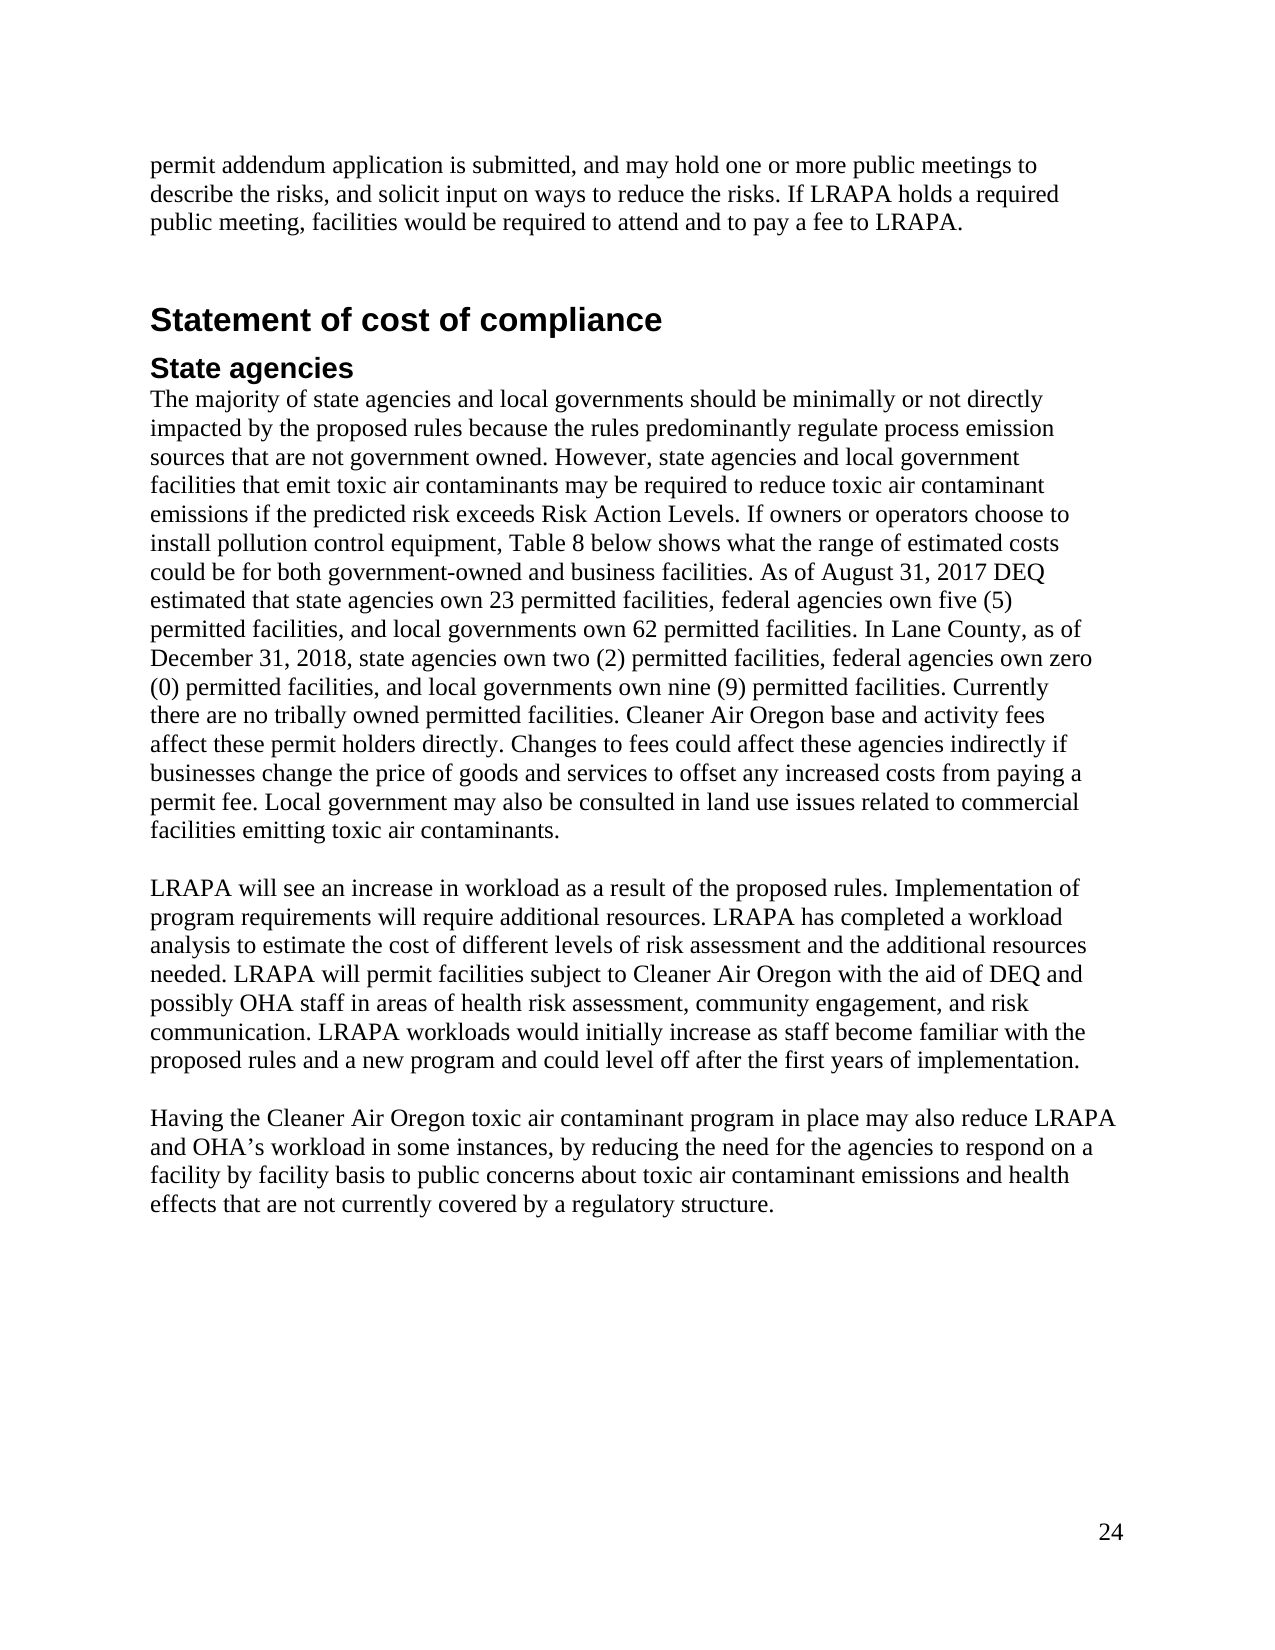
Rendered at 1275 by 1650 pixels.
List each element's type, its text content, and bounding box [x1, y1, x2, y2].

text The majority of state agencies and local governments should be minimally or not directly impacted by the proposed rules because the rules predominantly regulate process emission sources that are not government owned. However, state agencies and local government facilities that emit toxic air contaminants may be required to reduce toxic air contaminant emissions if the predicted risk exceeds Risk Action Levels. If owners or operators choose to install pollution control equipment, Table 8 below shows what the range of estimated costs could be for both government-owned and business facilities. As of August 31, 2017 DEQ estimated that state agencies own 23 permitted facilities, federal agencies own five (5) permitted facilities, and local governments own 62 permitted facilities. In Lane County, as of December 31, 2018, state agencies own two (2) permitted facilities, federal agencies own zero (0) permitted facilities, and local governments own nine (9) permitted facilities. Currently there are no tribally owned permitted facilities. Cleaner Air Oregon base and activity fees affect these permit holders directly. Changes to fees could affect these agencies indirectly if businesses change the price of goods and services to offset any increased costs from paying a permit fee. Local government may also be consulted in land use issues related to commercial facilities emitting toxic air contaminants. [150, 384, 1104, 844]
text Having the Cleaner Air Oregon toxic air contaminant program in place may also reduce LRAPA and OHA’s workload in some instances, by reducing the need for the agencies to respond on a facility by facility basis to public concerns about toxic air contaminant emissions and health effects that are not currently covered by a regulatory structure. [150, 1103, 1123, 1218]
subtitle Statement of cost of compliance [150, 300, 1125, 338]
text State agencies [150, 351, 1123, 384]
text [150, 150, 1123, 236]
text LRAPA will see an increase in workload as a result of the proposed rules. Implementation of program requirements will require additional resources. LRAPA has completed a workload analysis to estimate the cost of different levels of risk assessment and the additional resources needed. LRAPA will permit facilities subject to Cleaner Air Oregon with the aid of DEQ and possibly OHA staff in areas of health risk assessment, community engagement, and risk communication. LRAPA workloads would initially increase as staff become familiar with the proposed rules and a new program and could level off after the first years of implementation. [150, 873, 1104, 1074]
